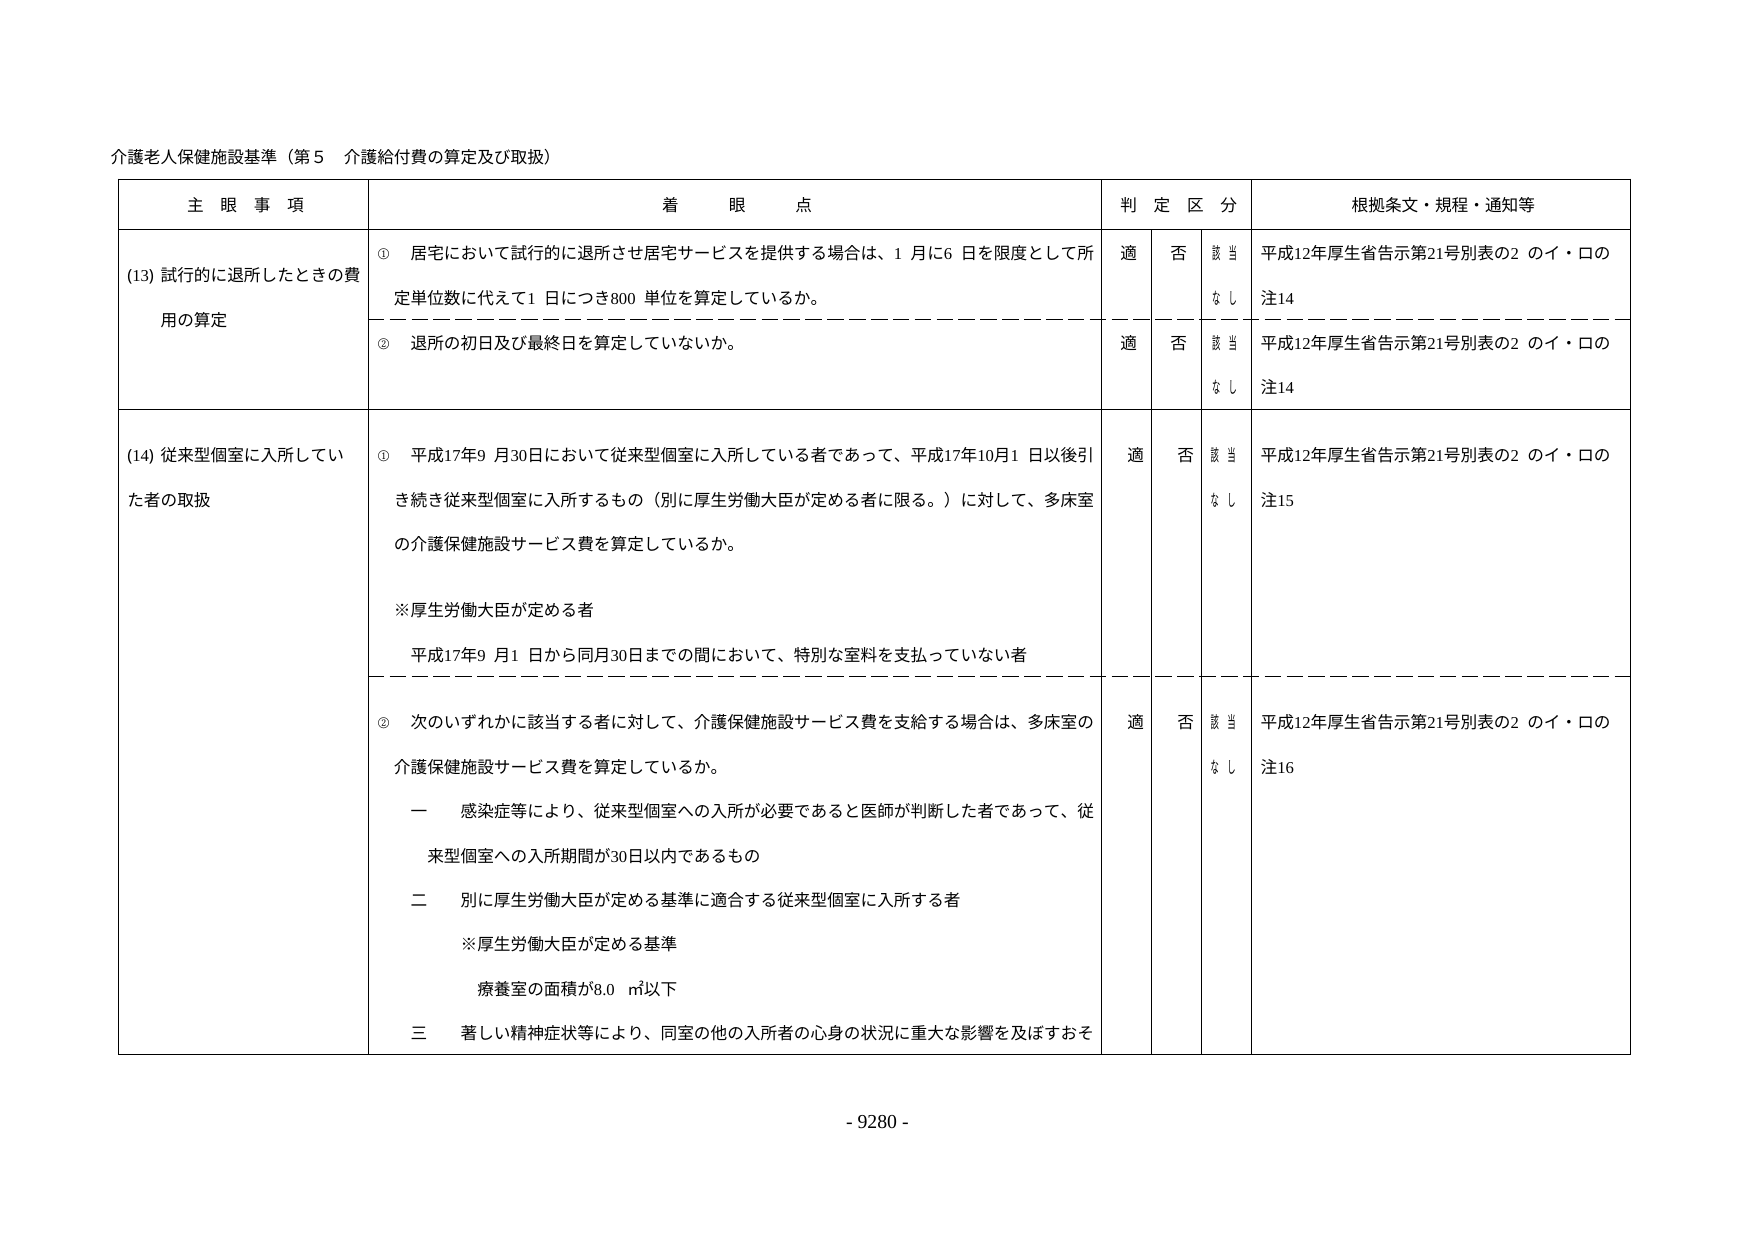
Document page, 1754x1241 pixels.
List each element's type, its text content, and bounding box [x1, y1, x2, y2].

text 介護老人保健施設基準（第５ 介護給付費の算定及び取扱） [110, 134, 1644, 178]
table_cell 否 [1152, 410, 1201, 676]
table_cell 平成12年厚生省告示第21号別表の2のイ・ロの注15 [1252, 410, 1630, 676]
table_cell 適 [1102, 319, 1151, 409]
table_header 着 眼 点 [369, 180, 1101, 229]
table_header 主 眼 事 項 [119, 180, 368, 229]
table_cell 適 [1102, 410, 1151, 676]
table_cell (13) 試行的に退所したときの費用の算定 [119, 230, 368, 409]
table_header 判 定 区 分 [1102, 180, 1251, 229]
table_cell 該当なし [1202, 676, 1251, 1054]
table_cell ① 居宅において試行的に退所させ居宅サービスを提供する場合は、1月に6日を限度として所定単位数に代えて1日につき800単位を算定しているか。 [369, 230, 1101, 319]
table_cell 否 [1152, 676, 1201, 1054]
table_cell 適 [1102, 676, 1151, 1054]
table_cell ① 平成17年9月30日において従来型個室に入所している者であって、平成17年10月1日以後引き続き従来型個室に入所するもの（別に厚生労働大臣が定める者に限る。）に対して、多床室の介護保健施設サービス費を算定しているか。 ※厚生労働大臣が定める者 平成17年9月1日から同月30日までの間において、特別な室料を支払っていない者 [369, 410, 1101, 676]
table_cell 否 [1152, 319, 1201, 409]
table_cell 該当なし [1202, 410, 1251, 676]
table_header 根拠条文・規程・通知等 [1252, 180, 1630, 229]
table_cell 平成12年厚生省告示第21号別表の2のイ・ロの注16 [1252, 676, 1630, 1054]
table_cell 該当なし [1202, 319, 1251, 409]
table_cell ② 次のいずれかに該当する者に対して、介護保健施設サービス費を支給する場合は、多床室の介護保健施設サービス費を算定しているか。 一 感染症等により、従来型個室への入所が必要であると医師が判断した者であって、従 来型個室への入所期間が30日以内であるもの 二 別に厚生労働大臣が定める基準に適合する従来型個室に入所する者 ※厚生労働大臣が定める基準 療養室の面積が8.0㎡以下 三 著しい精神症状等により、同室の他の入所者の心身の状況に重大な影響を及ぼすおそ れがあるとして、従来型個室の利用の必要があると医師が判断した者 [369, 676, 1101, 1054]
table_cell ② 退所の初日及び最終日を算定していないか。 [369, 319, 1101, 409]
table_cell 平成12年厚生省告示第21号別表の2のイ・ロの注14 [1252, 230, 1630, 319]
table_cell 否 [1152, 230, 1201, 319]
table_cell 適 [1102, 230, 1151, 319]
table_cell (14) 従来型個室に入所してい た者の取扱 [119, 410, 368, 1054]
table_cell 該当なし [1202, 230, 1251, 319]
table_cell 平成12年厚生省告示第21号別表の2のイ・ロの注14 [1252, 319, 1630, 409]
